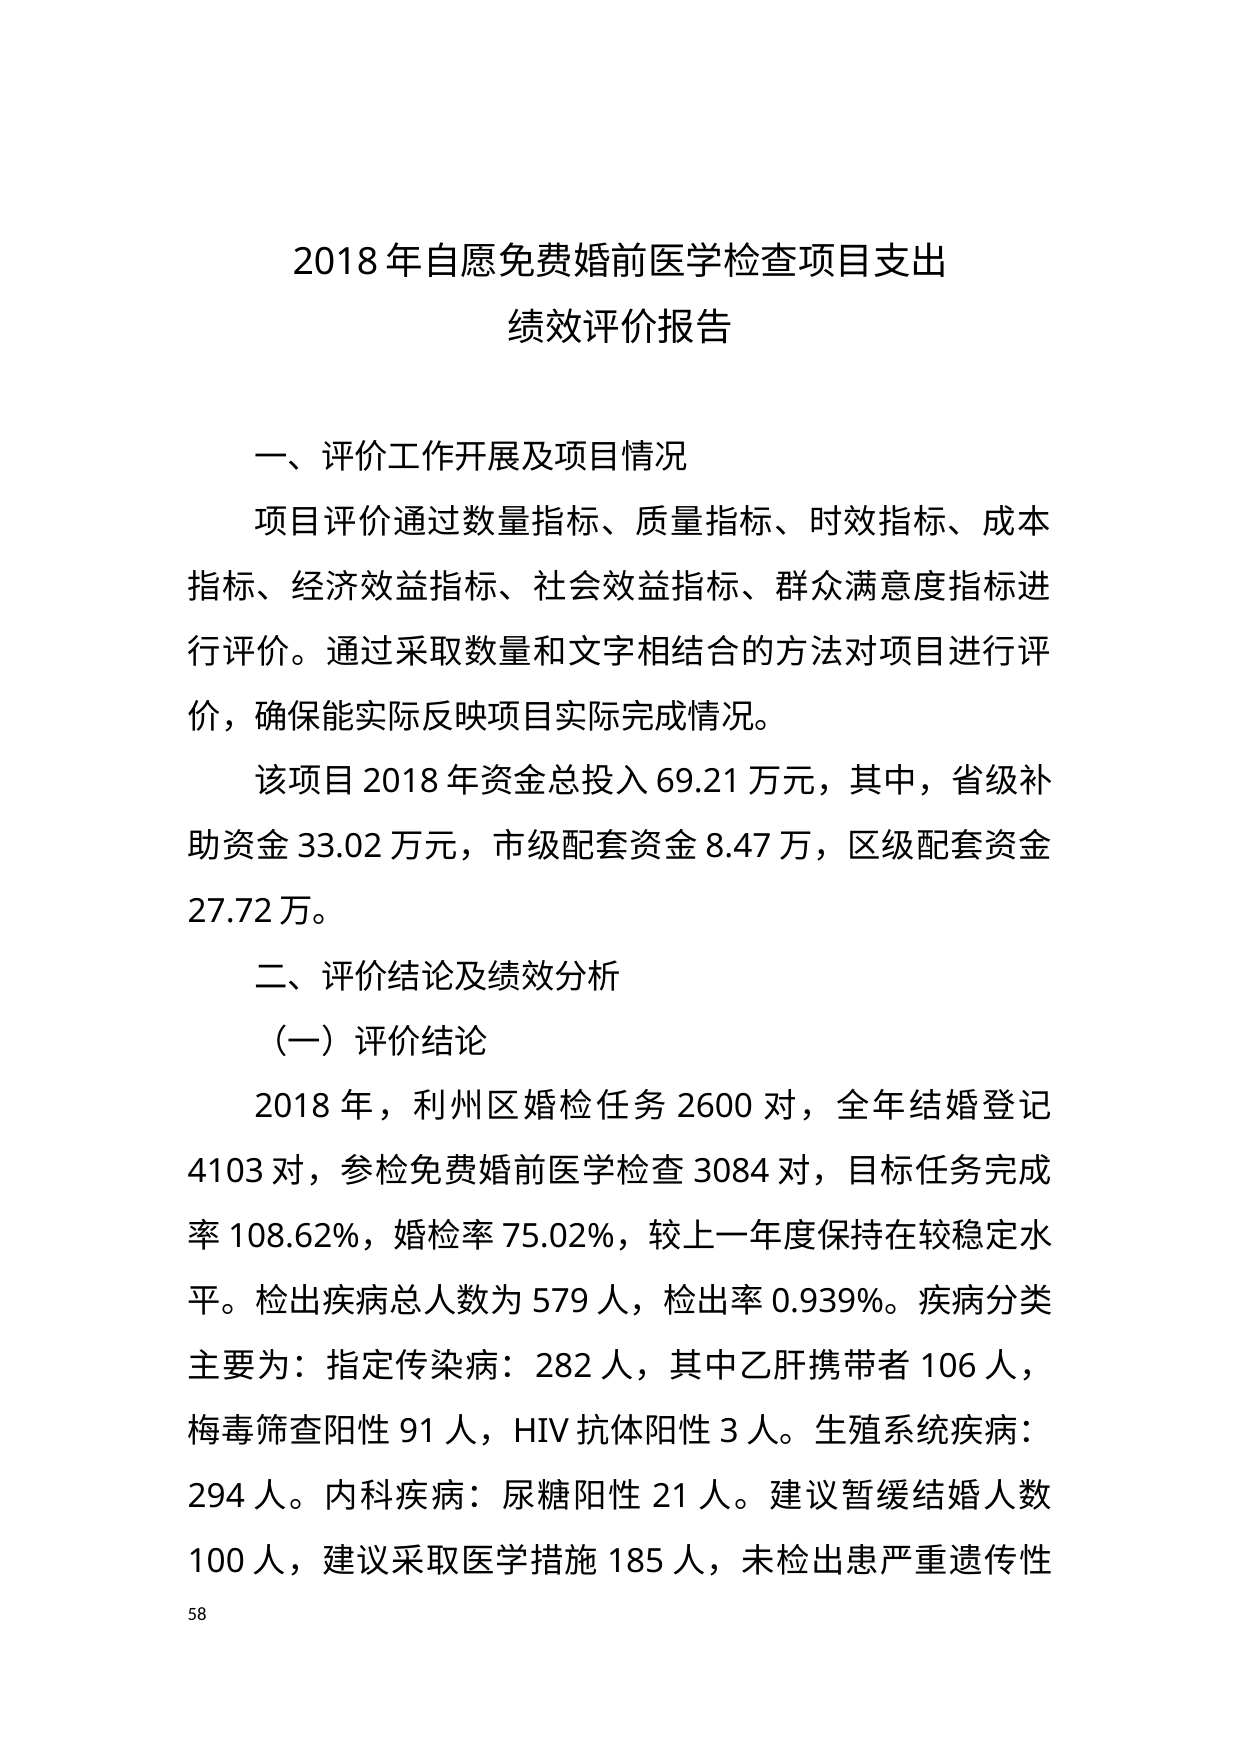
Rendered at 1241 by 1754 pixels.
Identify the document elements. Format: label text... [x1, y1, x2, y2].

text 一、评价工作开展及项目情况 [187, 421, 1053, 486]
text 绩效评价报告 [187, 291, 1053, 356]
text 该项目2018年资金总投入69.21万元，其中，省级补助资金33.02万元，市级配套资金8.47万，区级配套资金27.72万。 [187, 746, 1053, 941]
text 2018年自愿免费婚前医学检查项目支出 [187, 226, 1053, 291]
text （一）评价结论 [187, 1006, 1053, 1071]
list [187, 1071, 1053, 1591]
text 二、评价结论及绩效分析 [187, 941, 1053, 1006]
text 项目评价通过数量指标、质量指标、时效指标、成本指标、经济效益指标、社会效益指标、群众满意度指标进行评价。通过采取数量和文字相结合的方法对项目进行评价，确保能实际反映项目实际完成情况。 [187, 486, 1053, 746]
